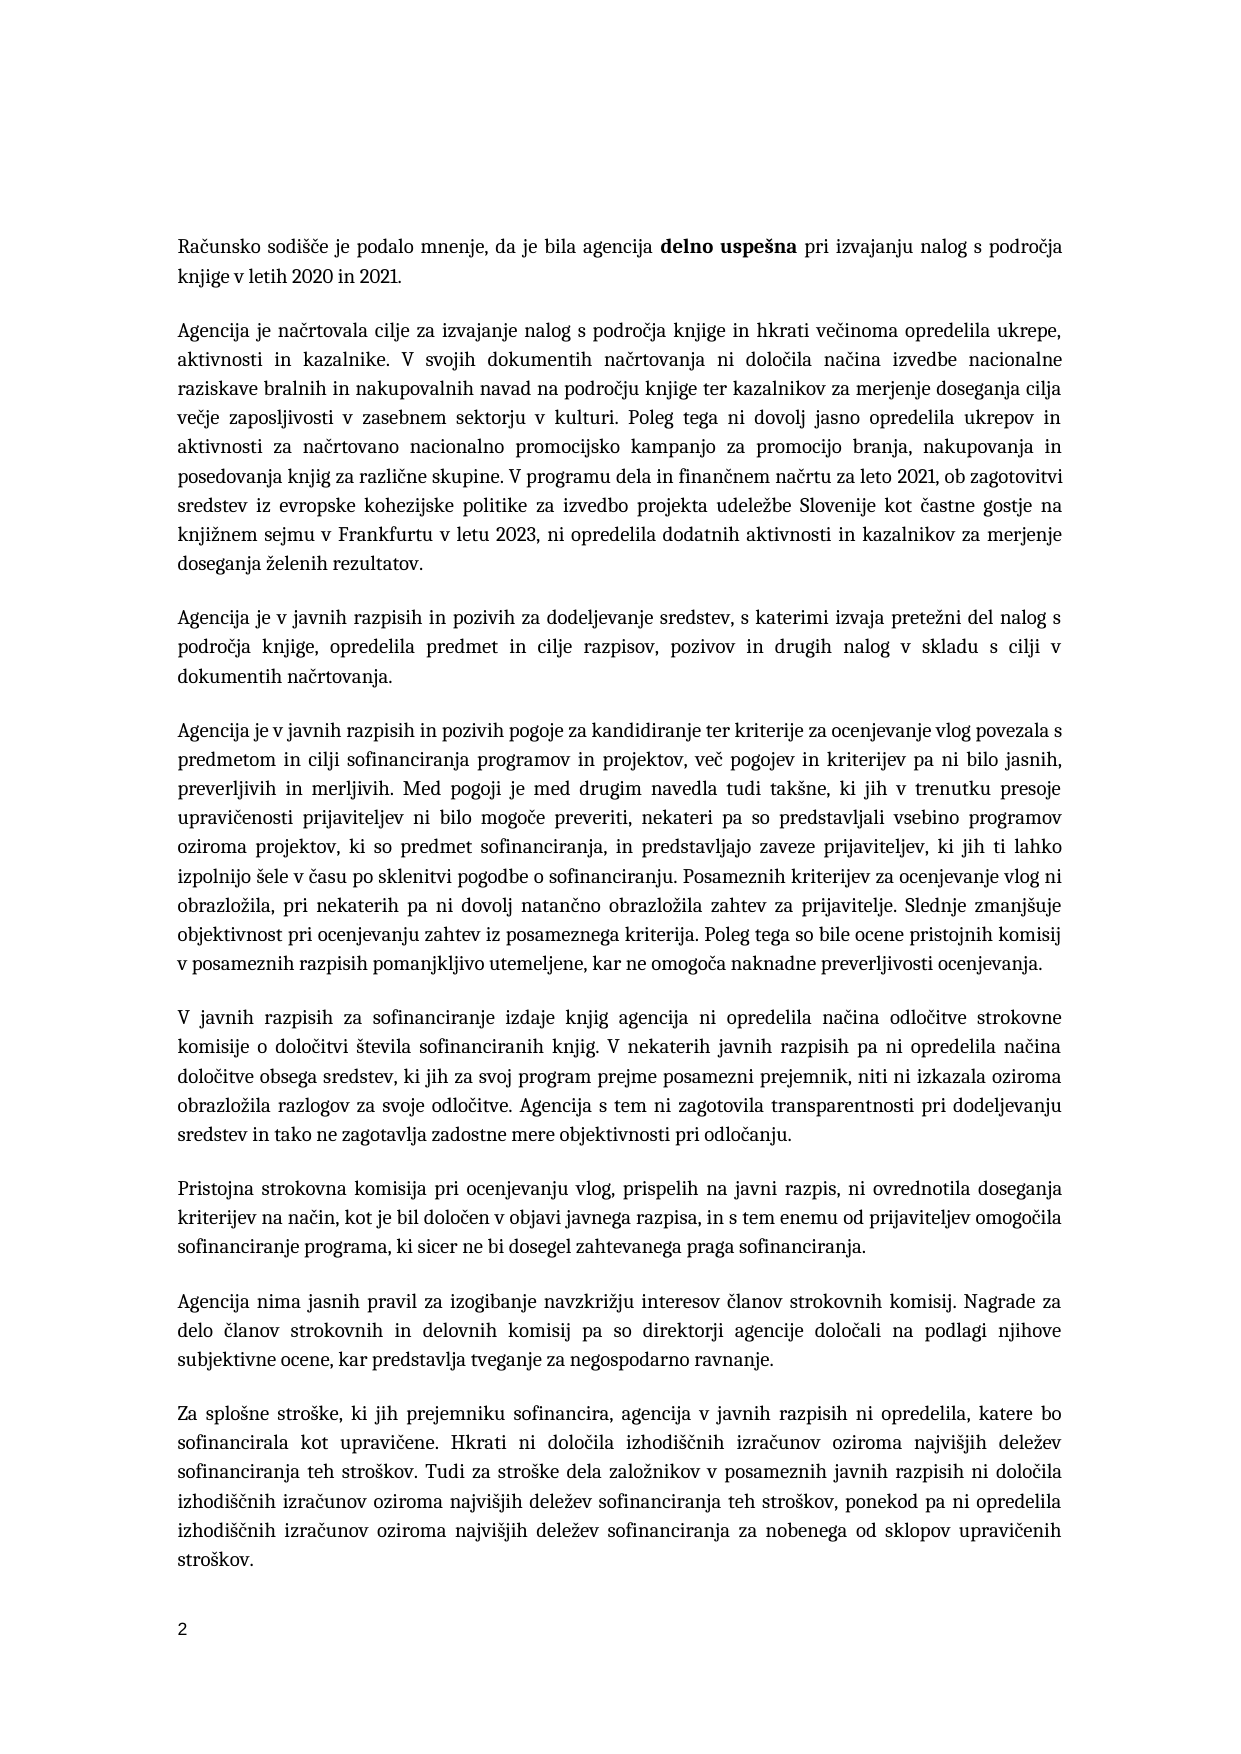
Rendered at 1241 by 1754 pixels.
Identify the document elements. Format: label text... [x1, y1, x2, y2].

text Pristojna strokovna komisija pri ocenjevanju vlog, prispelih na javni razpis, ni ovrednotila doseganja kriterijev na način, kot je bil določen v objavi javnega razpisa, in s tem enemu od prijaviteljev omogočila sofinanciranje programa, ki sicer ne bi dosegel zahtevanega praga sofinanciranja. [177, 1172, 1063, 1260]
text Agencija je v javnih razpisih in pozivih pogoje za kandidiranje ter kriterije za ocenjevanje vlog povezala s predmetom in cilji sofinanciranja programov in projektov, več pogojev in kriterijev pa ni bilo jasnih, preverljivih in merljivih. Med pogoji je med drugim navedla tudi takšne, ki jih v trenutku presoje upravičenosti prijaviteljev ni bilo mogoče preveriti, nekateri pa so predstavljali vsebino programov oziroma projektov, ki so predmet sofinanciranja, in predstavljajo zaveze prijaviteljev, ki jih ti lahko izpolnijo šele v času po sklenitvi pogodbe o sofinanciranju. Posameznih kriterijev za ocenjevanje vlog ni obrazložila, pri nekaterih pa ni dovolj natančno obrazložila zahtev za prijavitelje. Slednje zmanjšuje objektivnost pri ocenjevanju zahtev iz posameznega kriterija. Poleg tega so bile ocene pristojnih komisij v posameznih razpisih pomanjkljivo utemeljene, kar ne omogoča naknadne preverljivosti ocenjevanja. [177, 714, 1063, 976]
text Za splošne stroške, ki jih prejemniku sofinancira, agencija v javnih razpisih ni opredelila, katere bo sofinancirala kot upravičene. Hkrati ni določila izhodiščnih izračunov oziroma najvišjih deležev sofinanciranja teh stroškov. Tudi za stroške dela založnikov v posameznih javnih razpisih ni določila izhodiščnih izračunov oziroma najvišjih deležev sofinanciranja teh stroškov, ponekod pa ni opredelila izhodiščnih izračunov oziroma najvišjih deležev sofinanciranja za nobenega od sklopov upravičenih stroškov. [177, 1397, 1063, 1572]
text Agencija je v javnih razpisih in pozivih za dodeljevanje sredstev, s katerimi izvaja pretežni del nalog s področja knjige, opredelila predmet in cilje razpisov, pozivov in drugih nalog v skladu s cilji v dokumentih načrtovanja. [177, 601, 1063, 689]
text Računsko sodišče je podalo mnenje, da je bila agencija delno uspešna pri izvajanju nalog s področja knjige v letih 2020 in 2021. [177, 231, 1063, 289]
text Agencija je načrtovala cilje za izvajanje nalog s področja knjige in hkrati večinoma opredelila ukrepe, aktivnosti in kazalnike. V svojih dokumentih načrtovanja ni določila načina izvedbe nacionalne raziskave bralnih in nakupovalnih navad na področju knjige ter kazalnikov za merjenje doseganja cilja večje zaposljivosti v zasebnem sektorju v kulturi. Poleg tega ni dovolj jasno opredelila ukrepov in aktivnosti za načrtovano nacionalno promocijsko kampanjo za promocijo branja, nakupovanja in posedovanja knjig za različne skupine. V programu dela in finančnem načrtu za leto 2021, ob zagotovitvi sredstev iz evropske kohezijske politike za izvedbo projekta udeležbe Slovenije kot častne gostje na knjižnem sejmu v Frankfurtu v letu 2023, ni opredelila dodatnih aktivnosti in kazalnikov za merjenje doseganja želenih rezultatov. [177, 314, 1063, 576]
text Agencija nima jasnih pravil za izogibanje navzkrižju interesov članov strokovnih komisij. Nagrade za delo članov strokovnih in delovnih komisij pa so direktorji agencije določali na podlagi njihove subjektivne ocene, kar predstavlja tveganje za negospodarno ravnanje. [177, 1285, 1063, 1372]
text V javnih razpisih za sofinanciranje izdaje knjig agencija ni opredelila načina odločitve strokovne komisije o določitvi števila sofinanciranih knjig. V nekaterih javnih razpisih pa ni opredelila načina določitve obsega sredstev, ki jih za svoj program prejme posamezni prejemnik, niti ni izkazala oziroma obrazložila razlogov za svoje odločitve. Agencija s tem ni zagotovila transparentnosti pri dodeljevanju sredstev in tako ne zagotavlja zadostne mere objektivnosti pri odločanju. [177, 1001, 1063, 1147]
